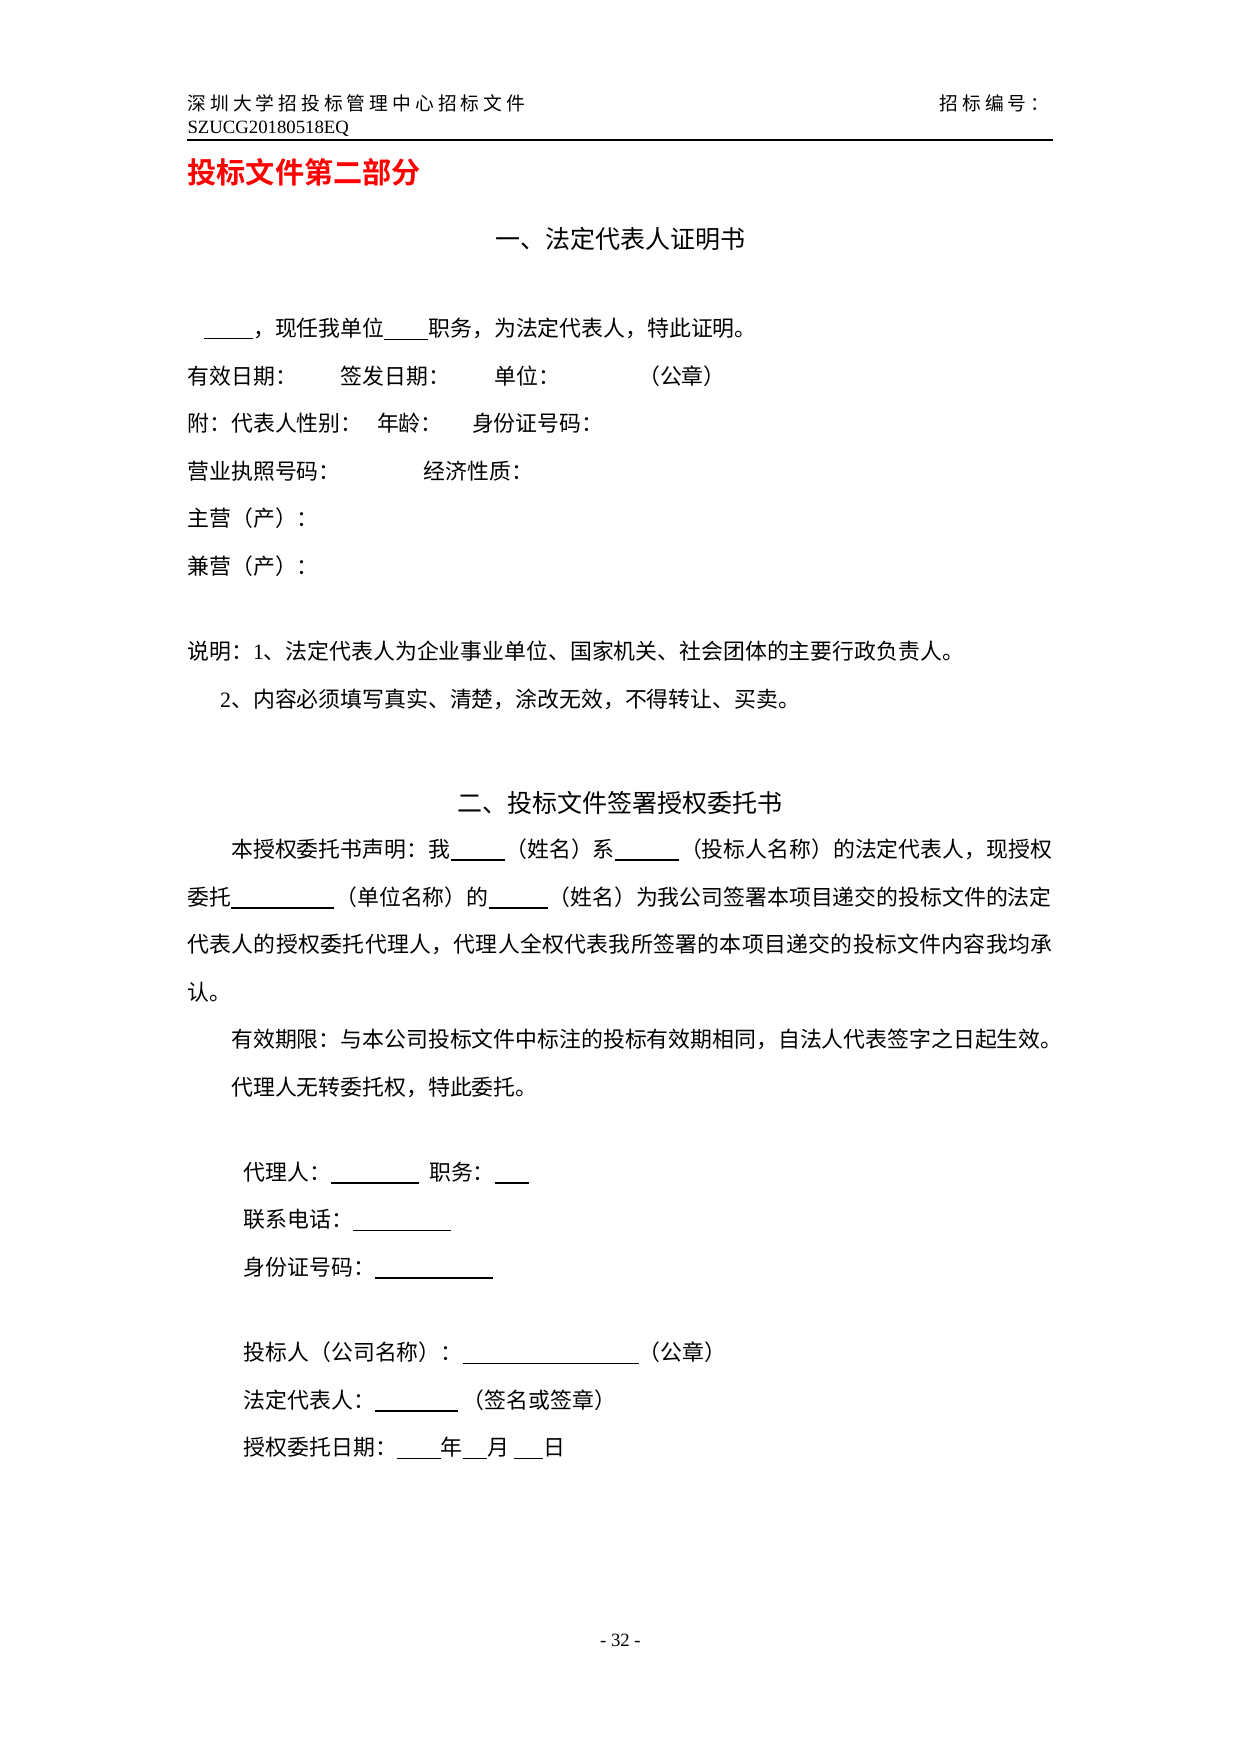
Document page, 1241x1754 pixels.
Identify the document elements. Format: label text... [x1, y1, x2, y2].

text 投标人（公司名称）： （公章） [243, 1335, 1053, 1367]
text 联系电话： [243, 1202, 1053, 1234]
subtitle 一、法定代表人证明书 [187, 219, 1053, 256]
text 有效期限：与本公司投标文件中标注的投标有效期相同，自法人代表签字之日起生效。 [187, 1022, 1053, 1054]
text 主营（产）： [187, 501, 1053, 533]
text 投标文件第二部分 [187, 150, 1053, 192]
text 代理人无转委托权，特此委托。 [187, 1070, 1053, 1101]
text 2、内容必须填写真实、清楚，涂改无效，不得转让、买卖。 [187, 682, 1053, 713]
text 身份证号码： [243, 1250, 1053, 1282]
text 代理人： 职务： [243, 1155, 1053, 1187]
text 兼营（产）： [187, 549, 1053, 581]
subtitle 二、投标文件签署授权委托书 [187, 783, 1053, 820]
text 营业执照号码： 经济性质： [187, 454, 1053, 486]
text 说明：1、法定代表人为企业事业单位、国家机关、社会团体的主要行政负责人。 [187, 634, 1053, 666]
text 授权委托日期： 年 月 日 [243, 1430, 1053, 1462]
text 有效日期： 签发日期： 单位： （公章） [187, 359, 1053, 391]
text 法定代表人： （签名或签章） [243, 1383, 1053, 1414]
text 附：代表人性别： 年龄： 身份证号码： [187, 406, 1053, 438]
text ，现任我单位 职务，为法定代表人，特此证明。 [187, 311, 1053, 343]
text 本授权委托书声明：我 （姓名）系 （投标人名称）的法定代表人，现授权委托 （单位名称）的 （姓名）为我公司签署本项目递交的投标文件的法定代表人的授权委托代理人，代理人全权代表我所签署的本项目递交的投标文件内容我均承认。 [187, 832, 1053, 1006]
